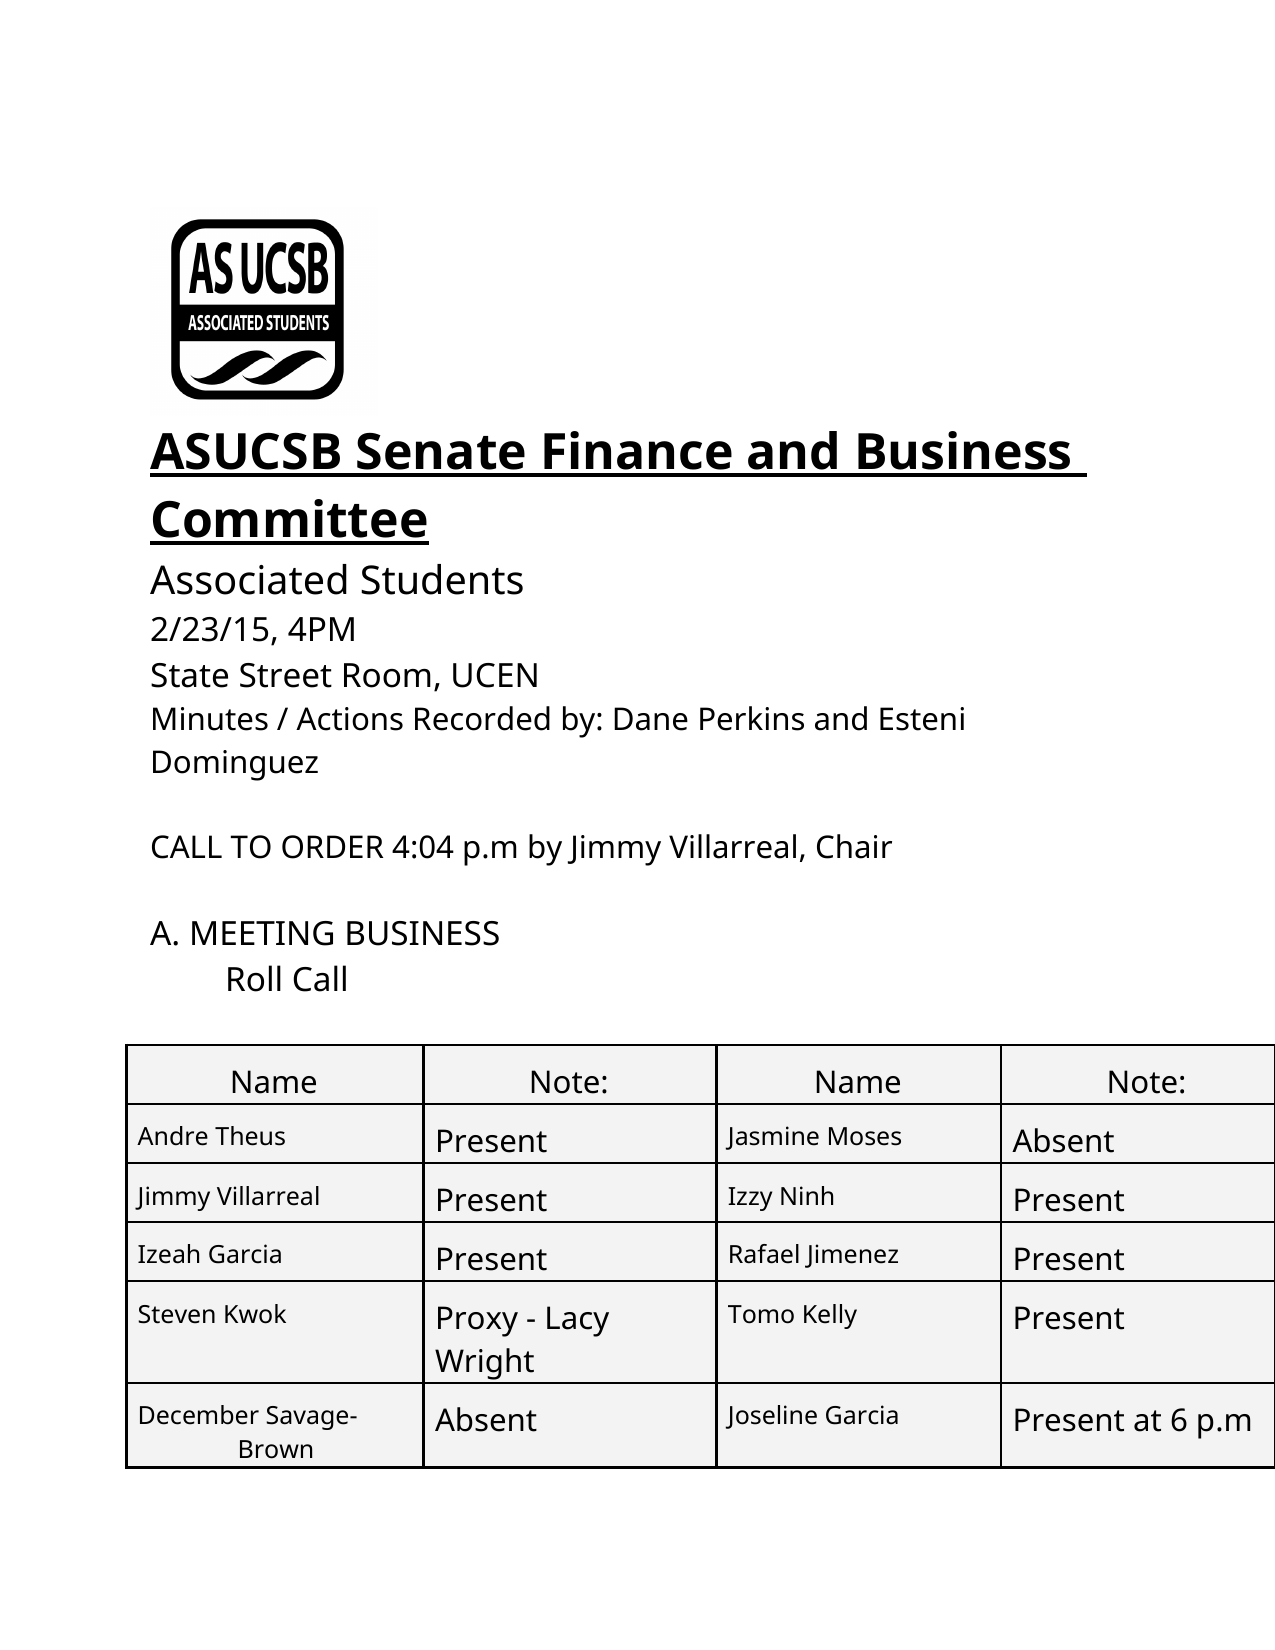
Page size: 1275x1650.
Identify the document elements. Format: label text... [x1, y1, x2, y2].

table_cell December Savage-Brown [128, 1384, 422, 1466]
table_cell Andre Theus [128, 1105, 422, 1162]
text CALL TO ORDER 4:04 p.m by Jimmy Villarreal, Chair [150, 825, 1125, 867]
table_cell Tomo Kelly [718, 1282, 1000, 1381]
table_header Note: [1002, 1046, 1274, 1103]
table_cell Jasmine Moses [718, 1105, 1000, 1162]
text State Street Room, UCEN [150, 652, 1125, 697]
table_cell Present [425, 1223, 715, 1280]
text Minutes / Actions Recorded by: Dane Perkins and Esteni Dominguez [150, 697, 1125, 782]
table_cell Izeah Garcia [128, 1223, 422, 1280]
table_cell Present [1002, 1164, 1274, 1221]
table_header Note: [425, 1046, 715, 1103]
text Associated Students [150, 552, 1125, 606]
table_cell Present [1002, 1282, 1274, 1381]
table_cell Absent [425, 1384, 715, 1466]
table_cell Present [425, 1105, 715, 1162]
table_cell Proxy - Lacy Wright [425, 1282, 715, 1381]
text A. MEETING BUSINESS [150, 910, 1125, 956]
text ASUCSB Senate Finance and Business Committee [150, 150, 1125, 552]
table_cell Izzy Ninh [718, 1164, 1000, 1221]
table_cell Steven Kwok [128, 1282, 422, 1381]
text 2/23/15, 4PM [150, 606, 1125, 652]
picture [150, 207, 378, 416]
table_cell Absent [1002, 1105, 1274, 1162]
table_cell Present [1002, 1223, 1274, 1280]
table_cell Present at 6 p.m [1002, 1384, 1274, 1466]
table_header Name [128, 1046, 422, 1103]
table_header Name [718, 1046, 1000, 1103]
table_cell Jimmy Villarreal [128, 1164, 422, 1221]
table_cell Joseline Garcia [718, 1384, 1000, 1466]
table_cell Rafael Jimenez [718, 1223, 1000, 1280]
list Roll Call [150, 956, 1125, 1001]
table_cell Present [425, 1164, 715, 1221]
